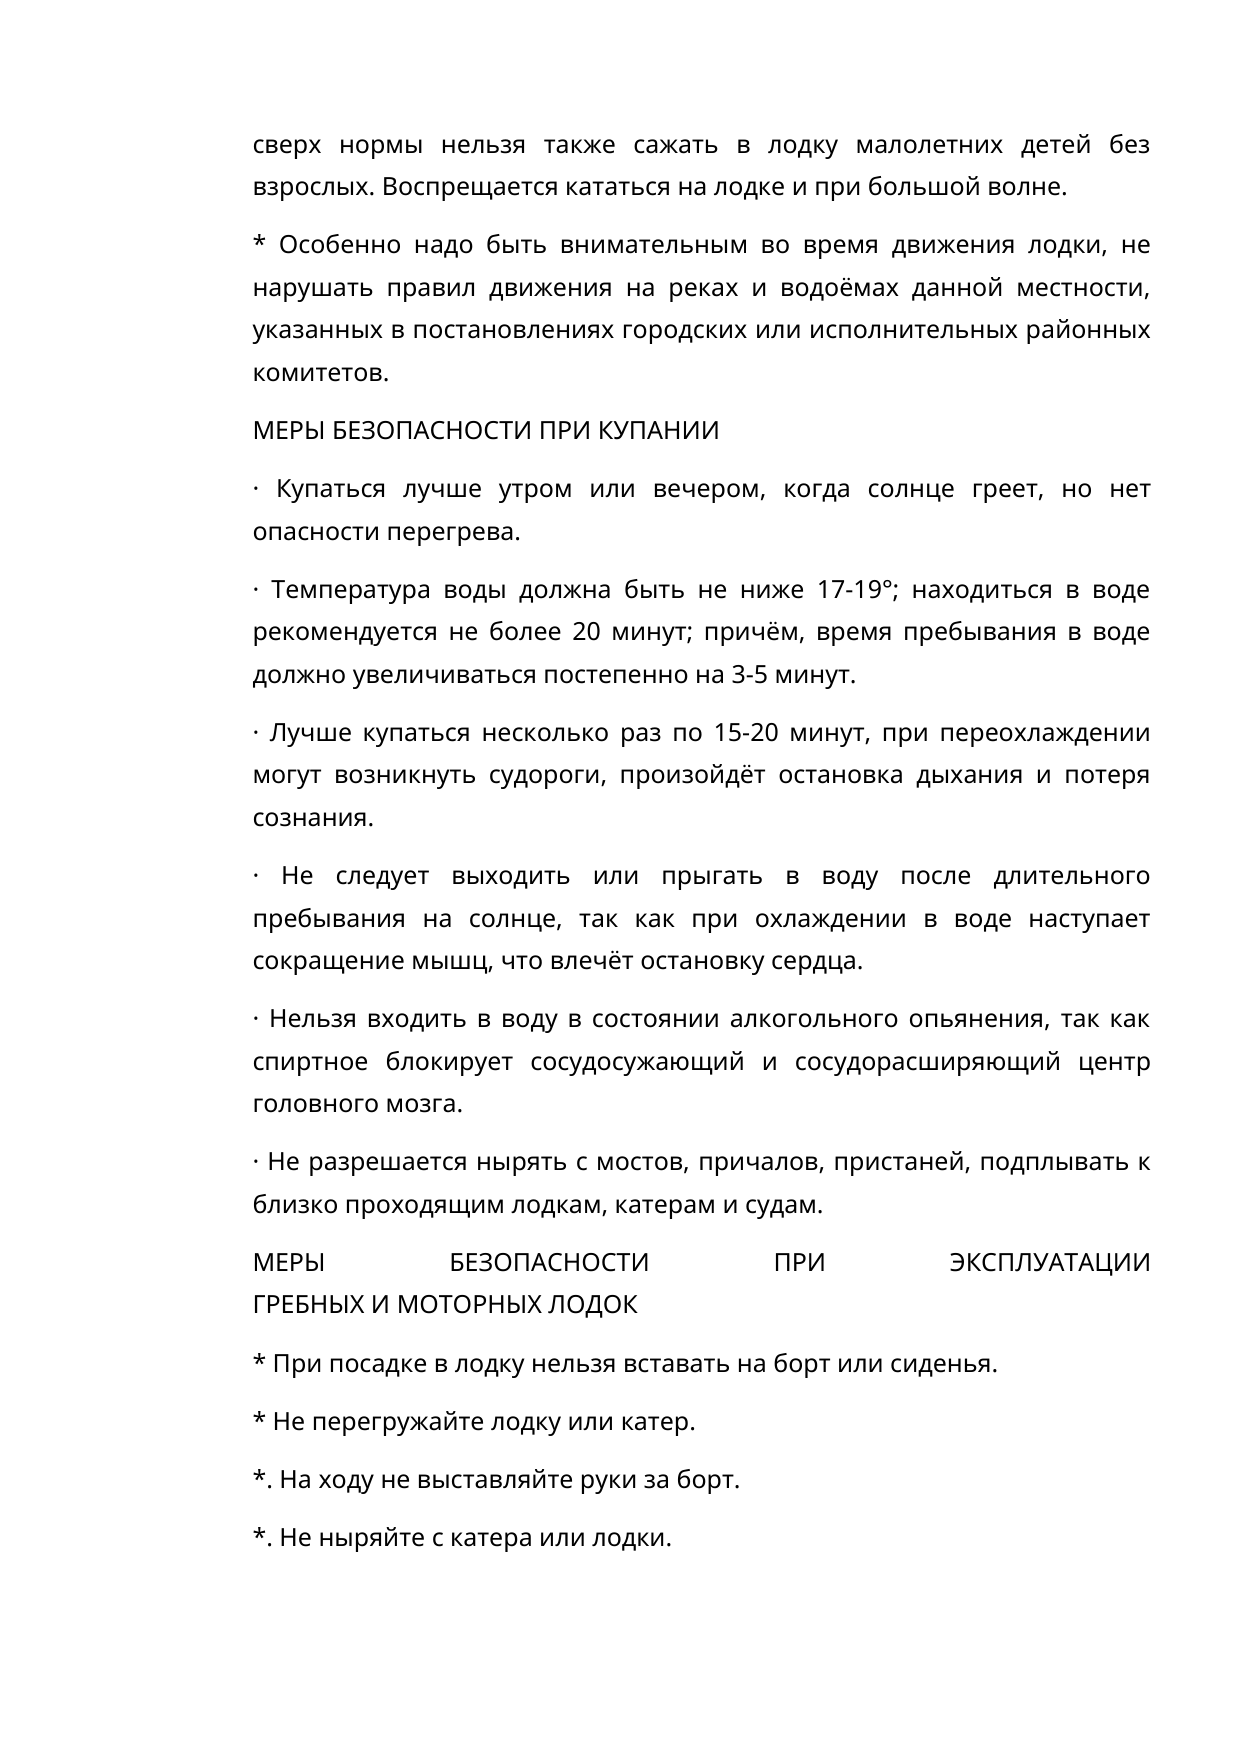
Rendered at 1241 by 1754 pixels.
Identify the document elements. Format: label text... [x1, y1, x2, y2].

text * Особенно надо быть внимательным во время движения лодки, не нарушать правил движения на реках и водоёмах данной местности, указанных в постановлениях городских или исполнительных районных комитетов. [252, 219, 1152, 389]
text *. Не ныряйте с катера или лодки. [252, 1511, 1152, 1554]
text · Лучше купаться несколько раз по 15-20 минут, при переохлаждении могут возникнуть судороги, произойдёт остановка дыхания и потеря сознания. [252, 706, 1152, 834]
text · Не разрешается нырять с мостов, причалов, пристаней, подплывать к близко проходящим лодкам, катерам и судам. [252, 1136, 1152, 1221]
text * Не перегружайте лодку или катер. [252, 1395, 1152, 1437]
text МЕРЫ БЕЗОПАСНОСТИ ПРИ КУПАНИИ [252, 404, 1152, 447]
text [252, 118, 1152, 203]
text * При посадке в лодку нельзя вставать на борт или сиденья. [252, 1337, 1152, 1379]
text · Купаться лучше утром или вечером, когда солнце греет, но нет опасности перегрева. [252, 462, 1152, 547]
text МЕРЫ БЕЗОПАСНОСТИ ПРИ ЭКСПЛУАТАЦИИ ГРЕБНЫХ И МОТОРНЫХ ЛОДОК [252, 1236, 1152, 1321]
text · Нельзя входить в воду в состоянии алкогольного опьянения, так как спиртное блокирует сосудосужающий и сосудорасширяющий центр головного мозга. [252, 992, 1152, 1120]
text · Не следует выходить или прыгать в воду после длительного пребывания на солнце, так как при охлаждении в воде наступает сокращение мышц, что влечёт остановку сердца. [252, 849, 1152, 977]
text · Температура воды должна быть не ниже 17-19°; находиться в воде рекомендуется не более 20 минут; причём, время пребывания в воде должно увеличиваться постепенно на 3-5 минут. [252, 563, 1152, 691]
text *. На ходу не выставляйте руки за борт. [252, 1453, 1152, 1496]
